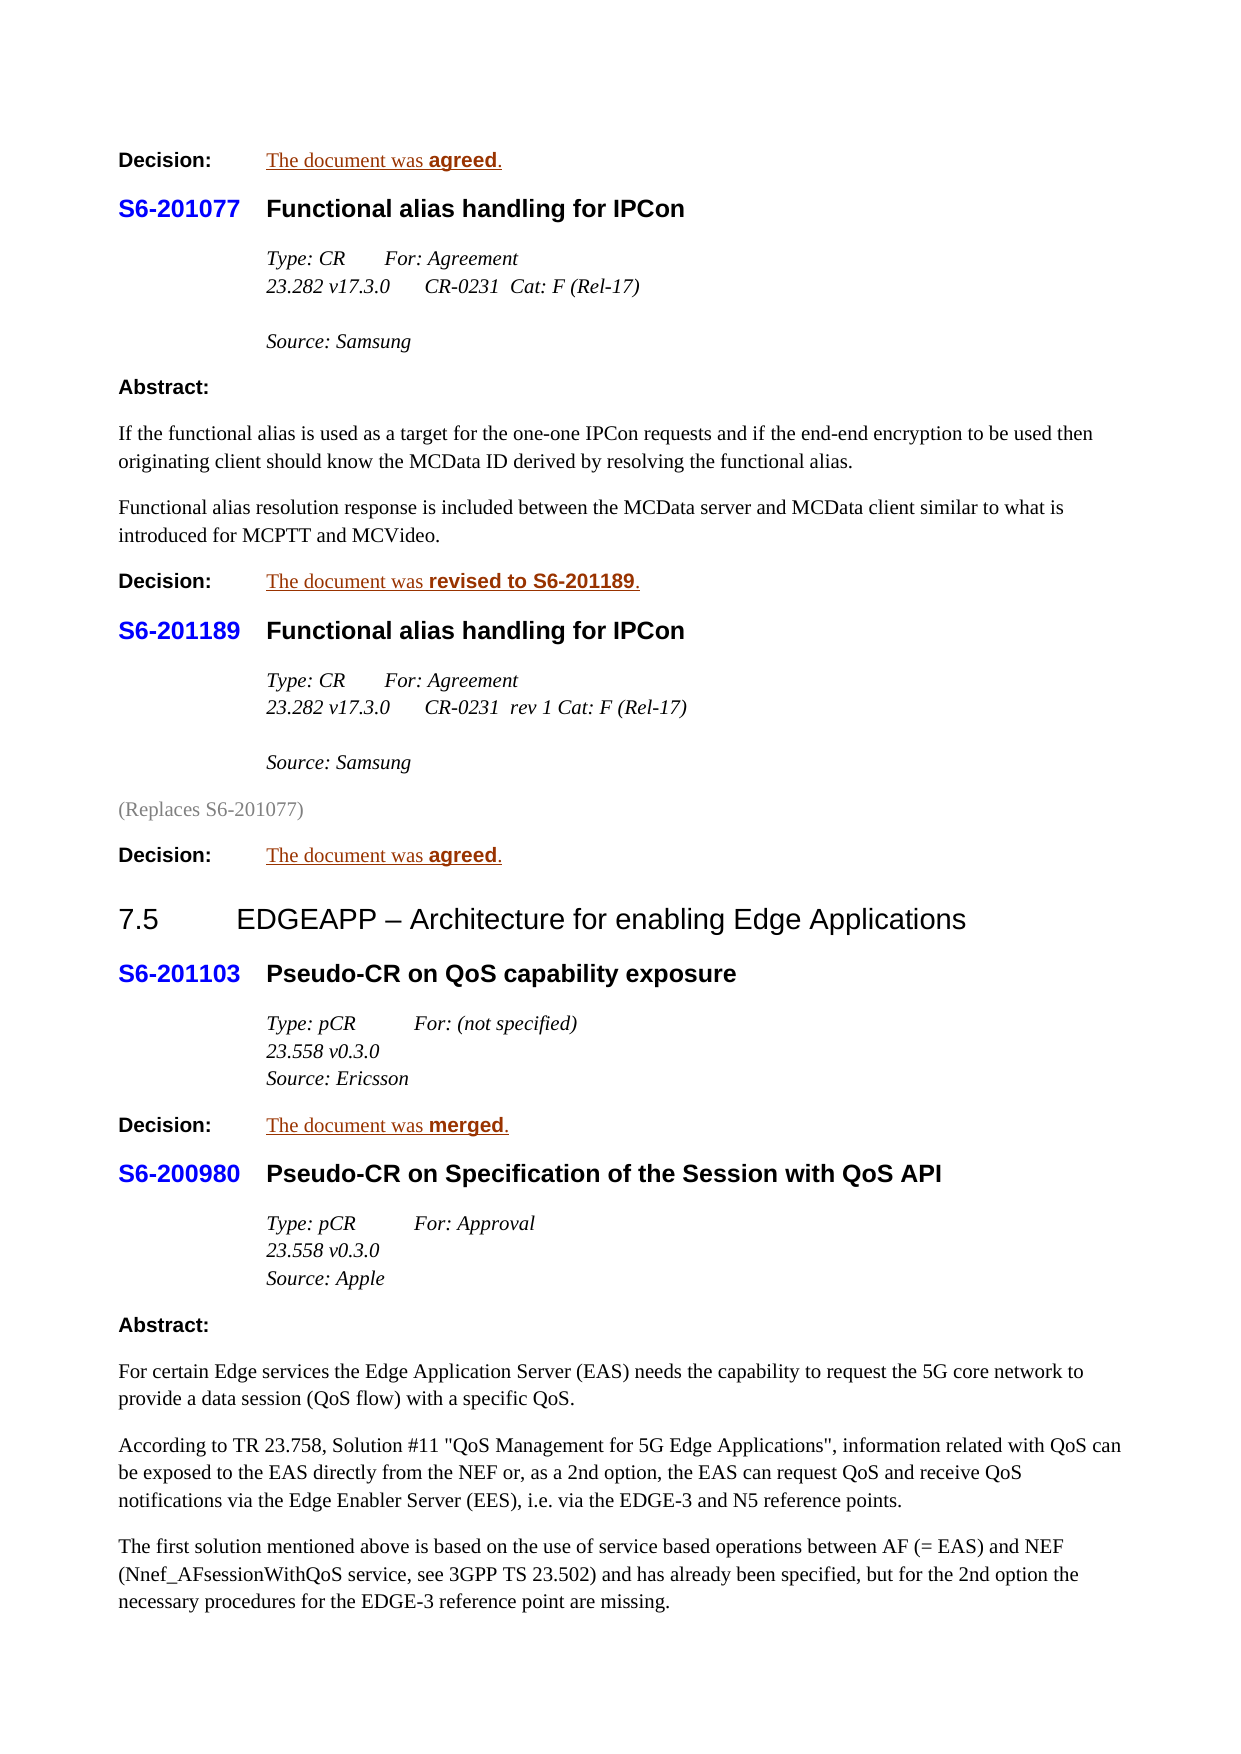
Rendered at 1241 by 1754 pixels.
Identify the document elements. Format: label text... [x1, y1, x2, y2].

text Decision: The document was merged. [118, 1113, 1122, 1137]
text The first solution mentioned above is based on the use of service based operations between AF (= EAS) and NEF (Nnef_AFsessionWithQoS service, see 3GPP TS 23.502) and has already been specified, but for the 2nd option the necessary procedures for the EDGE-3 reference point are missing. [118, 1534, 1122, 1613]
subtitle 7.5 EDGEAPP – Architecture for enabling Edge Applications [118, 902, 1122, 936]
text Decision: The document was agreed. [118, 843, 1122, 867]
text Functional alias resolution response is included between the MCData server and MCData client similar to what is introduced for MCPTT and MCVideo. [118, 495, 1122, 547]
text Type: pCR For: (not specified) 23.558 v0.3.0 Source: Ericsson [118, 1011, 1122, 1090]
text S6-201189 Functional alias handling for IPCon [118, 616, 1122, 644]
text Type: CR For: Agreement 23.282 v17.3.0 CR-0231 rev 1 Cat: F (Rel-17) Source: Samsung [118, 667, 1122, 774]
text (Replaces S6-201077) [118, 797, 1122, 821]
text Type: CR For: Agreement 23.282 v17.3.0 CR-0231 Cat: F (Rel-17) Source: Samsung [118, 246, 1122, 353]
text Type: pCR For: Approval 23.558 v0.3.0 Source: Apple [118, 1211, 1122, 1290]
text S6-200980 Pseudo-CR on Specification of the Session with QoS API [118, 1159, 1122, 1188]
text Decision: The document was agreed. [118, 148, 1122, 172]
text S6-201103 Pseudo-CR on QoS capability exposure [118, 959, 1122, 988]
text According to TR 23.758, Solution #11 "QoS Management for 5G Edge Applications", information related with QoS can be exposed to the EAS directly from the NEF or, as a 2nd option, the EAS can request QoS and receive QoS notifications via the Edge Enabler Server (EES), i.e. via the EDGE-3 and N5 reference points. [118, 1433, 1122, 1512]
text Abstract: [118, 1312, 1122, 1336]
text S6-201077 Functional alias handling for IPCon [118, 194, 1122, 223]
text For certain Edge services the Edge Application Server (EAS) needs the capability to request the 5G core network to provide a data session (QoS flow) with a specific QoS. [118, 1359, 1122, 1410]
text Decision: The document was revised to S6-201189. [118, 569, 1122, 593]
text Abstract: [118, 375, 1122, 399]
text If the functional alias is used as a target for the one-one IPCon requests and if the end-end encryption to be used then originating client should know the MCData ID derived by resolving the functional alias. [118, 421, 1122, 473]
